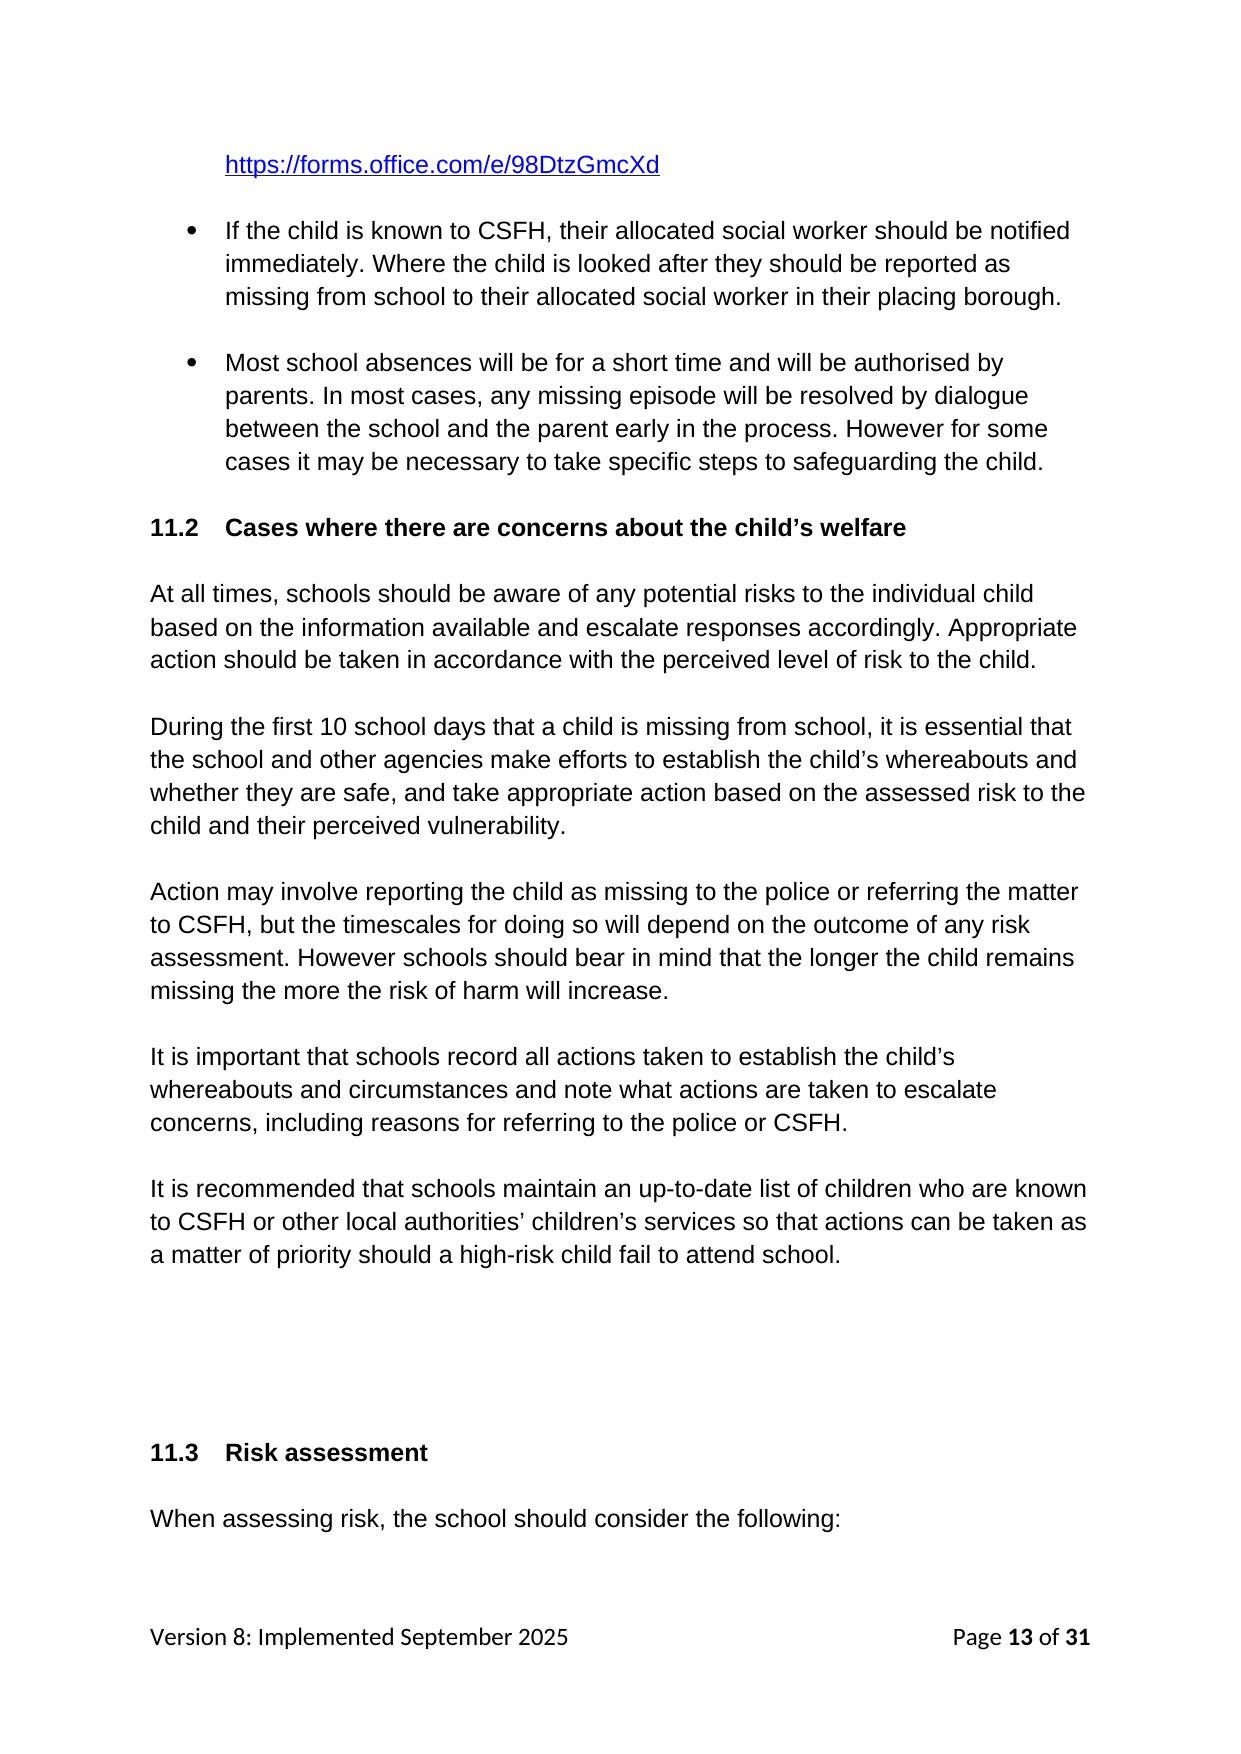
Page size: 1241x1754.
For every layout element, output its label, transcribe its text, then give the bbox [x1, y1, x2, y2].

text 11.2 Cases where there are concerns about the child’s welfare [150, 513, 1090, 542]
text At all times, schools should be aware of any potential risks to the individual child based on the information available and escalate responses accordingly. Appropriate action should be taken in accordance with the perceived level of risk to the child. [150, 579, 1090, 674]
text Action may involve reporting the child as missing to the police or referring the matter to CSFH, but the timescales for doing so will depend on the outcome of any risk assessment. However schools should bear in mind that the longer the child remains missing the more the risk of harm will increase. [150, 877, 1090, 1004]
list Most school absences will be for a short time and will be authorised by parents. In most cases, any missing episode will be resolved by dialogue between the school and the parent early in the process. However for some cases it may be necessary to take specific steps to safeguarding the child. [187, 348, 1090, 476]
text It is important that schools record all actions taken to establish the child’s whereabouts and circumstances and note what actions are taken to escalate concerns, including reasons for referring to the police or CSFH. [150, 1042, 1090, 1137]
text When assessing risk, the school should consider the following: [150, 1504, 1090, 1533]
list If the child is known to CSFH, their allocated social worker should be notified immediately. Where the child is looked after they should be reported as missing from school to their allocated social worker in their placing borough. [187, 216, 1090, 311]
text It is recommended that schools maintain an up-to-date list of children who are known to CSFH or other local authorities’ children’s services so that actions can be taken as a matter of priority should a high-risk child fail to attend school. [150, 1174, 1090, 1269]
text 11.3 Risk assessment [150, 1438, 1090, 1467]
text During the first 10 school days that a child is missing from school, it is essential that the school and other agencies make efforts to establish the child’s whereabouts and whether they are safe, and take appropriate action based on the assessed risk to the child and their perceived vulnerability. [150, 712, 1090, 839]
text https://forms.office.com/e/98DtzGmcXd [150, 150, 1090, 179]
